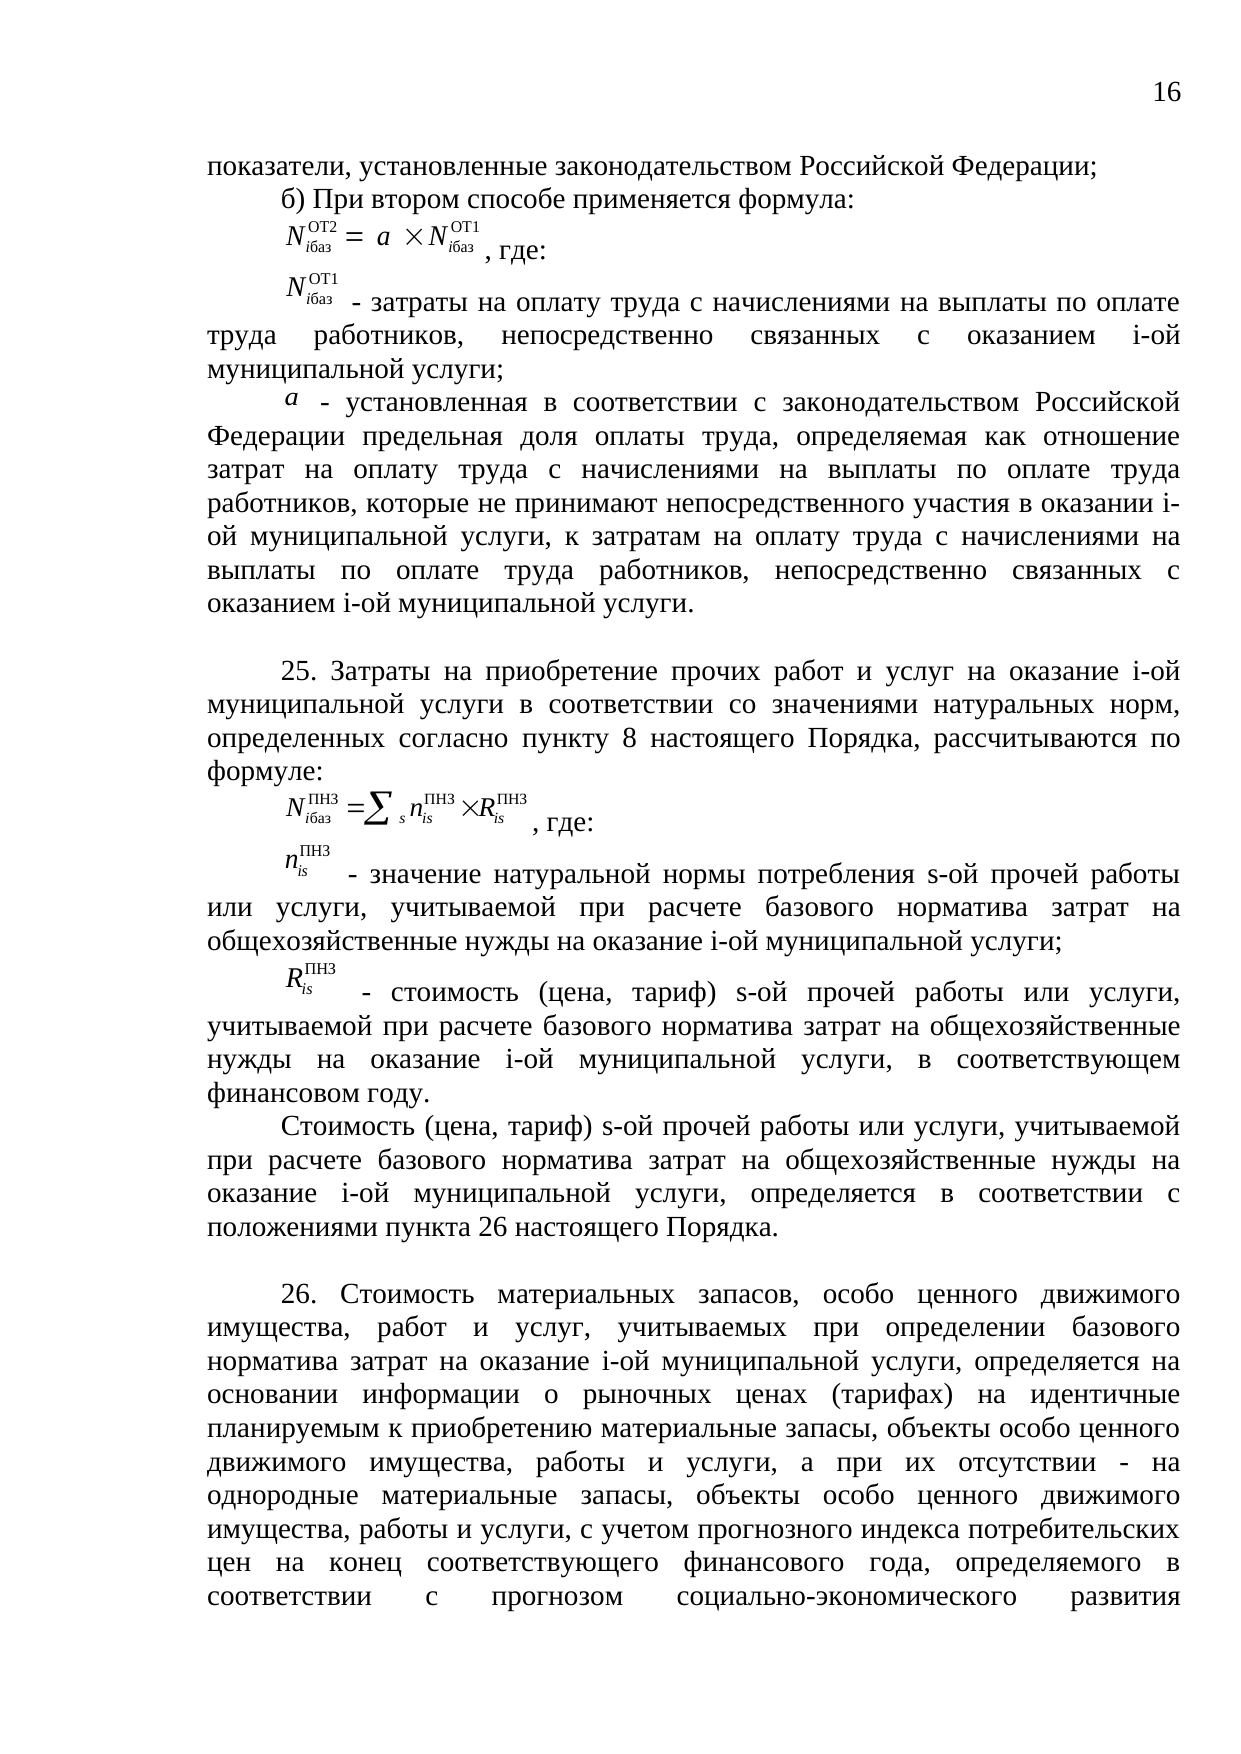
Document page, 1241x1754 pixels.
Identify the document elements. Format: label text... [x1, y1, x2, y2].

text б) При втором способе применяется формула: [207, 181, 1181, 215]
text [207, 148, 1181, 181]
text - затраты на оплату труда с начислениями на выплаты по оплате труда работников, непосредственно связанных с оказанием i-ой муниципальной услуги; [207, 266, 1181, 384]
text Стоимость (цена, тариф) s-ой прочей работы или услуги, учитываемой при расчете базового норматива затрат на общехозяйственные нужды на оказание i-ой муниципальной услуги, определяется в соответствии с положениями пункта 26 настоящего Порядка. [207, 1108, 1181, 1242]
text - значение натуральной нормы потребления s-ой прочей работы или услуги, учитываемой при расчете базового норматива затрат на общехозяйственные нужды на оказание i-ой муниципальной услуги; [207, 838, 1181, 956]
text 25. Затраты на приобретение прочих работ и услуг на оказание i-ой муниципальной услуги в соответствии со значениями натуральных норм, определенных согласно пункту 8 настоящего Порядка, рассчитываются по формуле: [207, 653, 1181, 787]
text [207, 1276, 1181, 1611]
text , где: [207, 215, 1181, 266]
text - стоимость (цена, тариф) s-ой прочей работы или услуги, учитываемой при расчете базового норматива затрат на общехозяйственные нужды на оказание i-ой муниципальной услуги, в соответствующем финансовом году. [207, 956, 1181, 1108]
text , где: [207, 787, 1181, 838]
text - установленная в соответствии с законодательством Российской Федерации предельная доля оплаты труда, определяемая как отношение затрат на оплату труда с начислениями на выплаты по оплате труда работников, которые не принимают непосредственного участия в оказании i-ой муниципальной услуги, к затратам на оплату труда с начислениями на выплаты по оплате труда работников, непосредственно связанных с оказанием i-ой муниципальной услуги. [207, 384, 1181, 619]
